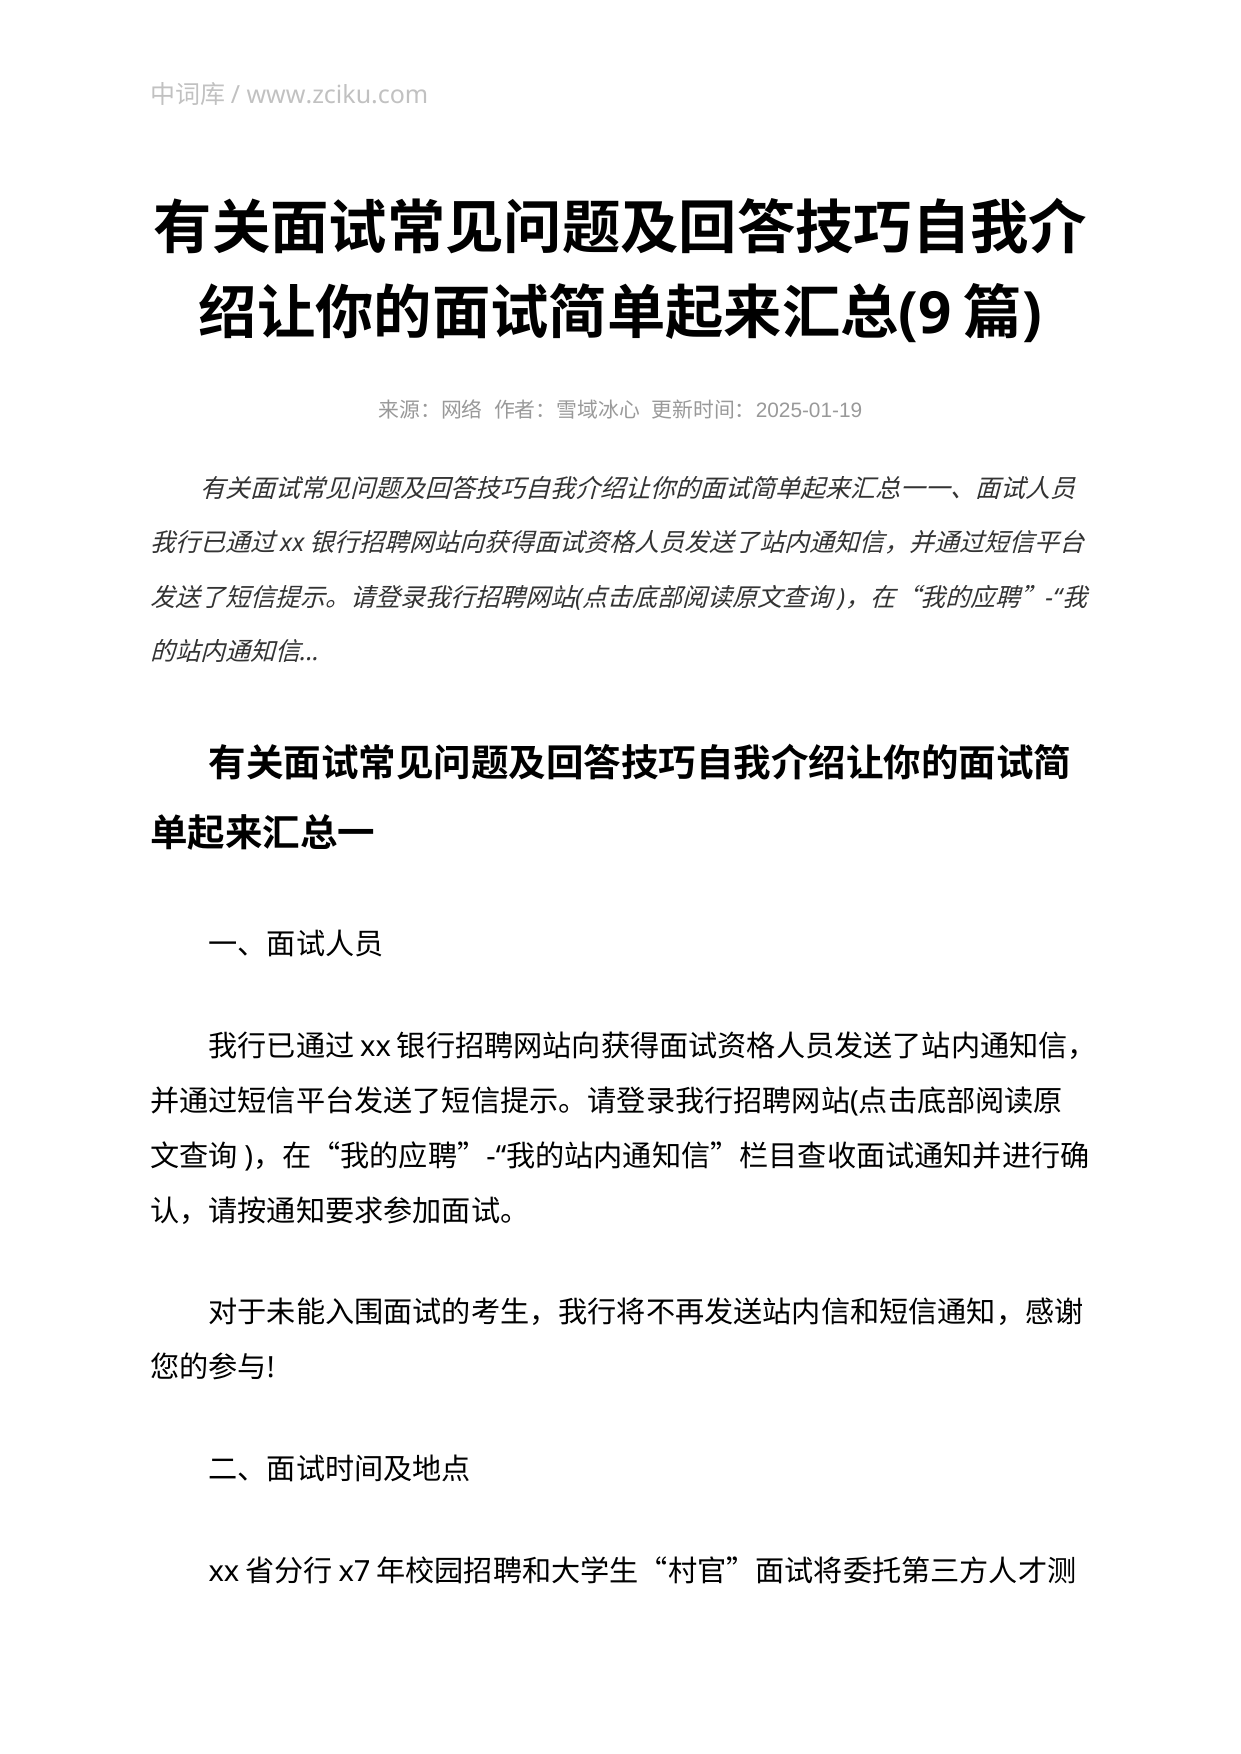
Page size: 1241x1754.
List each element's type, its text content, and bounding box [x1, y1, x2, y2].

text 一、面试人员 [150, 921, 1090, 963]
text 有关面试常见问题及回答技巧自我介绍让你的面试简单起来汇总一 [150, 733, 1090, 857]
text 二、面试时间及地点 [150, 1446, 1090, 1488]
subtitle 有关面试常见问题及回答技巧自我介绍让你的面试简单起来汇总(9篇) [150, 181, 1090, 351]
text 我行已通过xx银行招聘网站向获得面试资格人员发送了站内通知信，并通过短信平台发送了短信提示。请登录我行招聘网站(点击底部阅读原文查询 )，在“我的应聘”-“我的站内通知信”栏目查收面试通知并进行确认，请按通知要求参加面试。 [150, 1022, 1090, 1229]
text 来源：网络 作者：雪域冰心 更新时间：2025-01-19 [150, 397, 1090, 421]
text 对于未能入围面试的考生，我行将不再发送站内信和短信通知，感谢您的参与! [150, 1289, 1090, 1386]
text 有关面试常见问题及回答技巧自我介绍让你的面试简单起来汇总一一、面试人员我行已通过xx银行招聘网站向获得面试资格人员发送了站内通知信，并通过短信平台发送了短信提示。请登录我行招聘网站(点击底部阅读原文查询 )，在“我的应聘”-“我的站内通知信... [150, 468, 1090, 668]
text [150, 1548, 1090, 1590]
